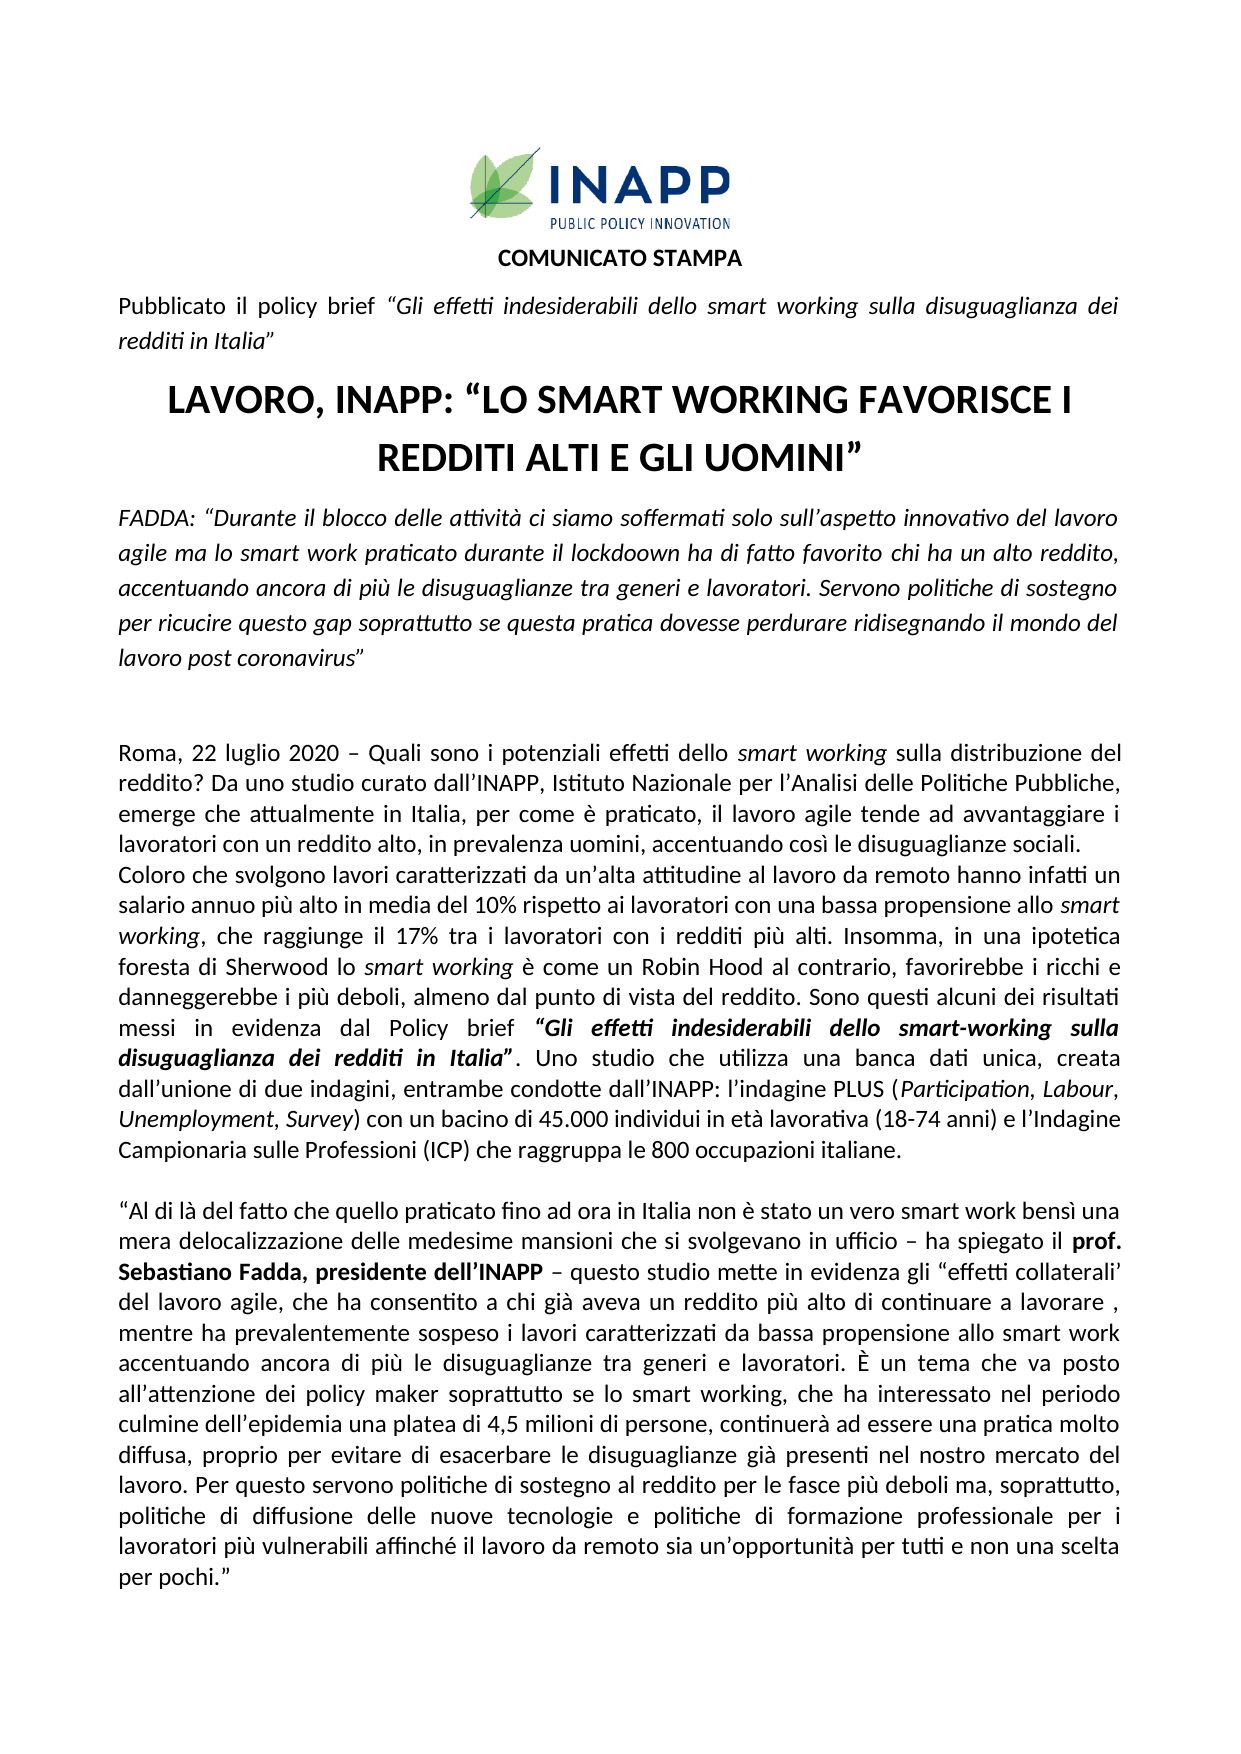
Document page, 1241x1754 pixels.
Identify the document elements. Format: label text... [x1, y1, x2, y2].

text Roma, 22 luglio 2020 – Quali sono i potenziali effetti dello smart working sulla distribuzione del reddito? Da uno studio curato dall’INAPP, Istituto Nazionale per l’Analisi delle Politiche Pubbliche, emerge che attualmente in Italia, per come è praticato, il lavoro agile tende ad avvantaggiare i lavoratori con un reddito alto, in prevalenza uomini, accentuando così le disuguaglianze sociali. [118, 737, 1122, 859]
picture [470, 147, 730, 229]
text LAVORO, INAPP: “LO SMART WORKING FAVORISCE I REDDITI ALTI E GLI UOMINI” [118, 373, 1122, 482]
text Coloro che svolgono lavori caratterizzati da un’alta attitudine al lavoro da remoto hanno infatti un salario annuo più alto in media del 10% rispetto ai lavoratori con una bassa propensione allo smart working, che raggiunge il 17% tra i lavoratori con i redditi più alti. Insomma, in una ipotetica foresta di Sherwood lo smart working è come un Robin Hood al contrario, favorirebbe i ricchi e danneggerebbe i più deboli, almeno dal punto di vista del reddito. Sono questi alcuni dei risultati messi in evidenza dal Policy brief “Gli effetti indesiderabili dello smart-working sulla disuguaglianza dei redditi in Italia”. Uno studio che utilizza una banca dati unica, creata dall’unione di due indagini, entrambe condotte dall’INAPP: l’indagine PLUS (Participation, Labour, Unemployment, Survey) con un bacino di 45.000 individui in età lavorativa (18-74 anni) e l’Indagine Campionaria sulle Professioni (ICP) che raggruppa le 800 occupazioni italiane. [118, 859, 1122, 1164]
text Pubblicato il policy brief “Gli effetti indesiderabili dello smart working sulla disuguaglianza dei redditi in Italia” [118, 290, 1122, 356]
text “Al di là del fatto che quello praticato fino ad ora in Italia non è stato un vero smart work bensì una mera delocalizzazione delle medesime mansioni che si svolgevano in ufficio – ha spiegato il prof. Sebastiano Fadda, presidente dell’INAPP – questo studio mette in evidenza gli “effetti collaterali’ del lavoro agile, che ha consentito a chi già aveva un reddito più alto di continuare a lavorare , mentre ha prevalentemente sospeso i lavori caratterizzati da bassa propensione allo smart work accentuando ancora di più le disuguaglianze tra generi e lavoratori. È un tema che va posto all’attenzione dei policy maker soprattutto se lo smart working, che ha interessato nel periodo culmine dell’epidemia una platea di 4,5 milioni di persone, continuerà ad essere una pratica molto diffusa, proprio per evitare di esacerbare le disuguaglianze già presenti nel nostro mercato del lavoro. Per questo servono politiche di sostegno al reddito per le fasce più deboli ma, soprattutto, politiche di diffusione delle nuove tecnologie e politiche di formazione professionale per i lavoratori più vulnerabili affinché il lavoro da remoto sia un’opportunità per tutti e non una scelta per pochi.” [118, 1195, 1122, 1592]
text COMUNICATO STAMPA [118, 243, 1122, 273]
text FADDA: “Durante il blocco delle attività ci siamo soffermati solo sull’aspetto innovativo del lavoro agile ma lo smart work praticato durante il lockdoown ha di fatto favorito chi ha un alto reddito, accentuando ancora di più le disuguaglianze tra generi e lavoratori. Servono politiche di sostegno per ricucire questo gap soprattutto se questa pratica dovesse perdurare ridisegnando il mondo del lavoro post coronavirus” [118, 502, 1122, 672]
